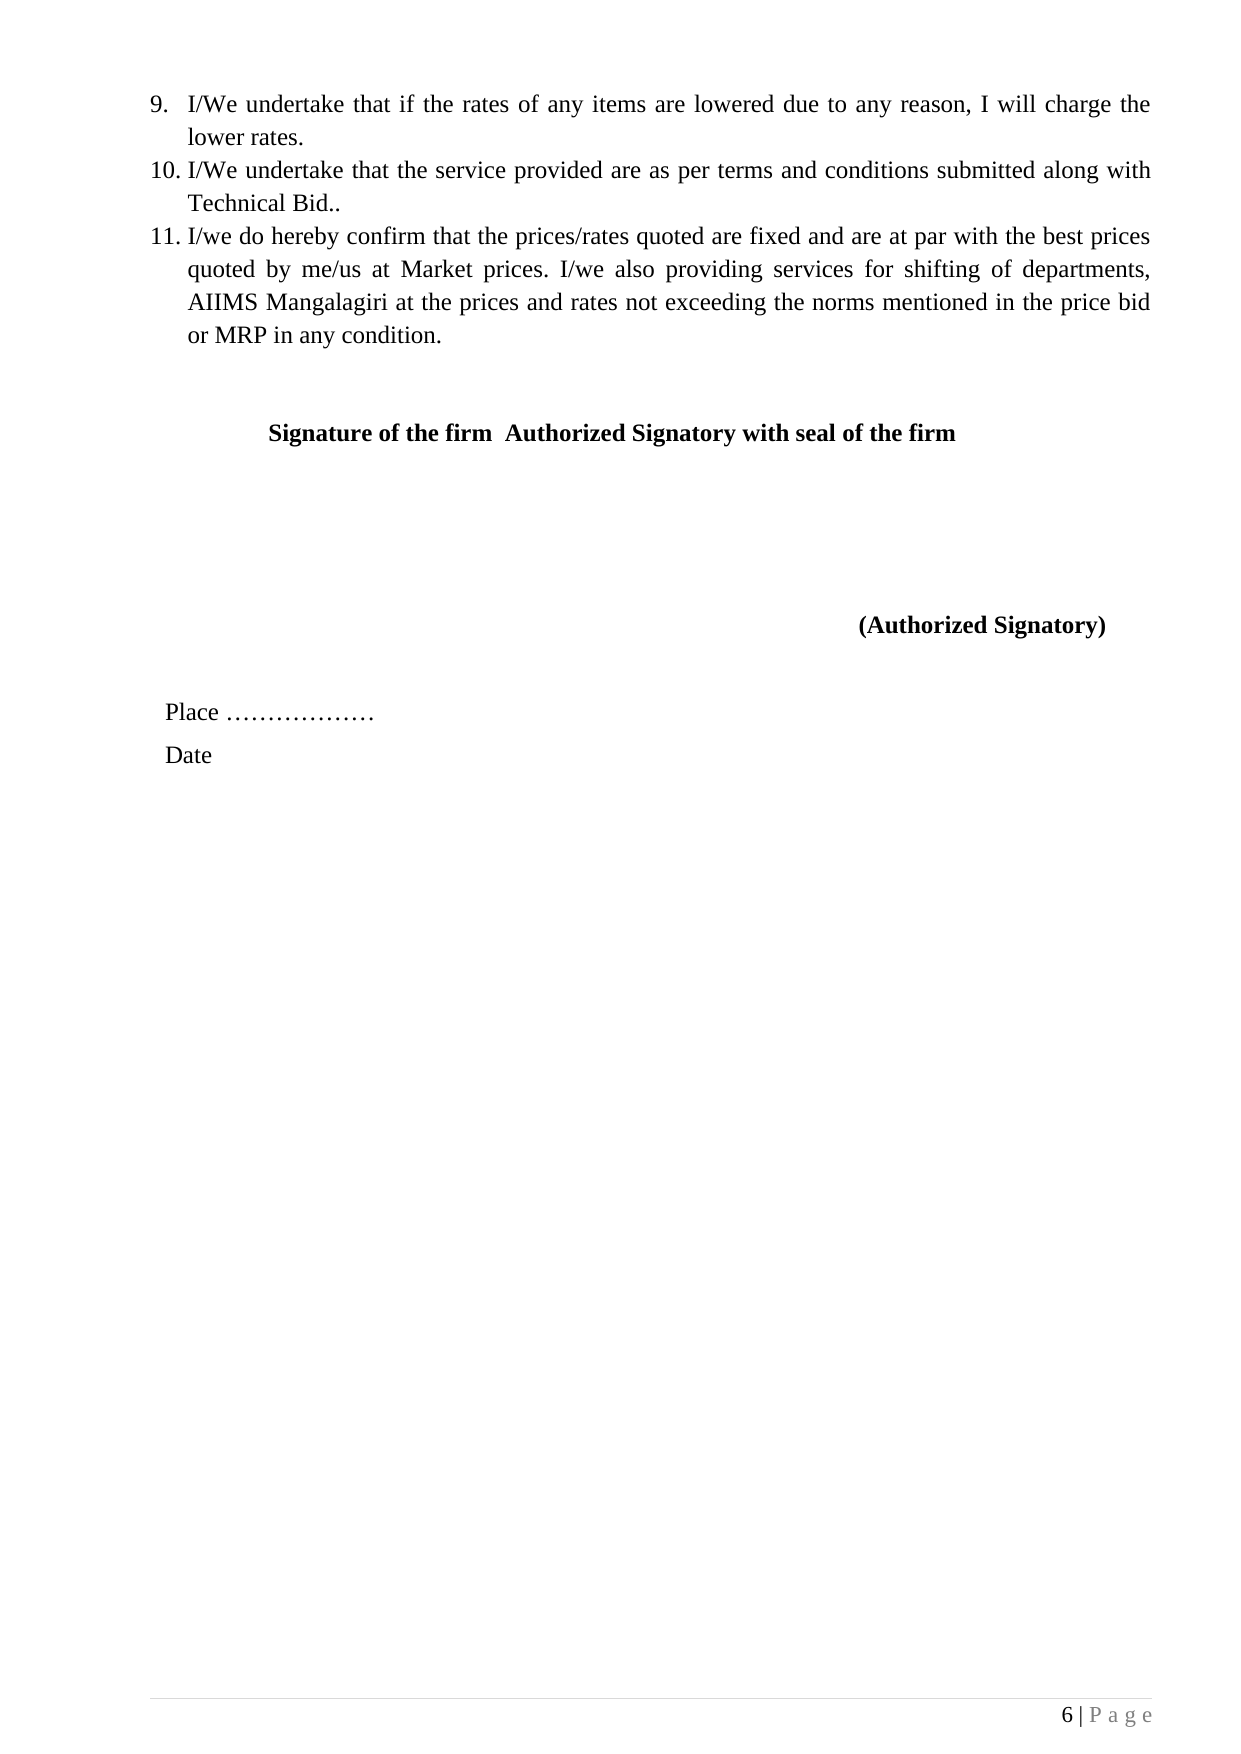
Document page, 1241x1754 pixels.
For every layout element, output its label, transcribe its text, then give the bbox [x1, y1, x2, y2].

text Date [165, 740, 1152, 768]
list I/We undertake that the service provided are as per terms and conditions submitted along with Technical Bid.. [150, 155, 1152, 216]
list I/We undertake that if the rates of any items are lowered due to any reason, I will charge the lower rates. [150, 89, 1152, 150]
text Place ……………… [165, 697, 1152, 725]
list I/we do hereby confirm that the prices/rates quoted are fixed and are at par with the best prices quoted by me/us at Market prices. I/we also providing services for shifting of departments, AIIMS Mangalagiri at the prices and rates not exceeding the norms mentioned in the price bid or MRP in any condition. [150, 221, 1152, 348]
text (Authorized Signatory) [858, 610, 1152, 639]
text Signature of the firm Authorized Signatory with seal of the firm [268, 418, 1125, 447]
